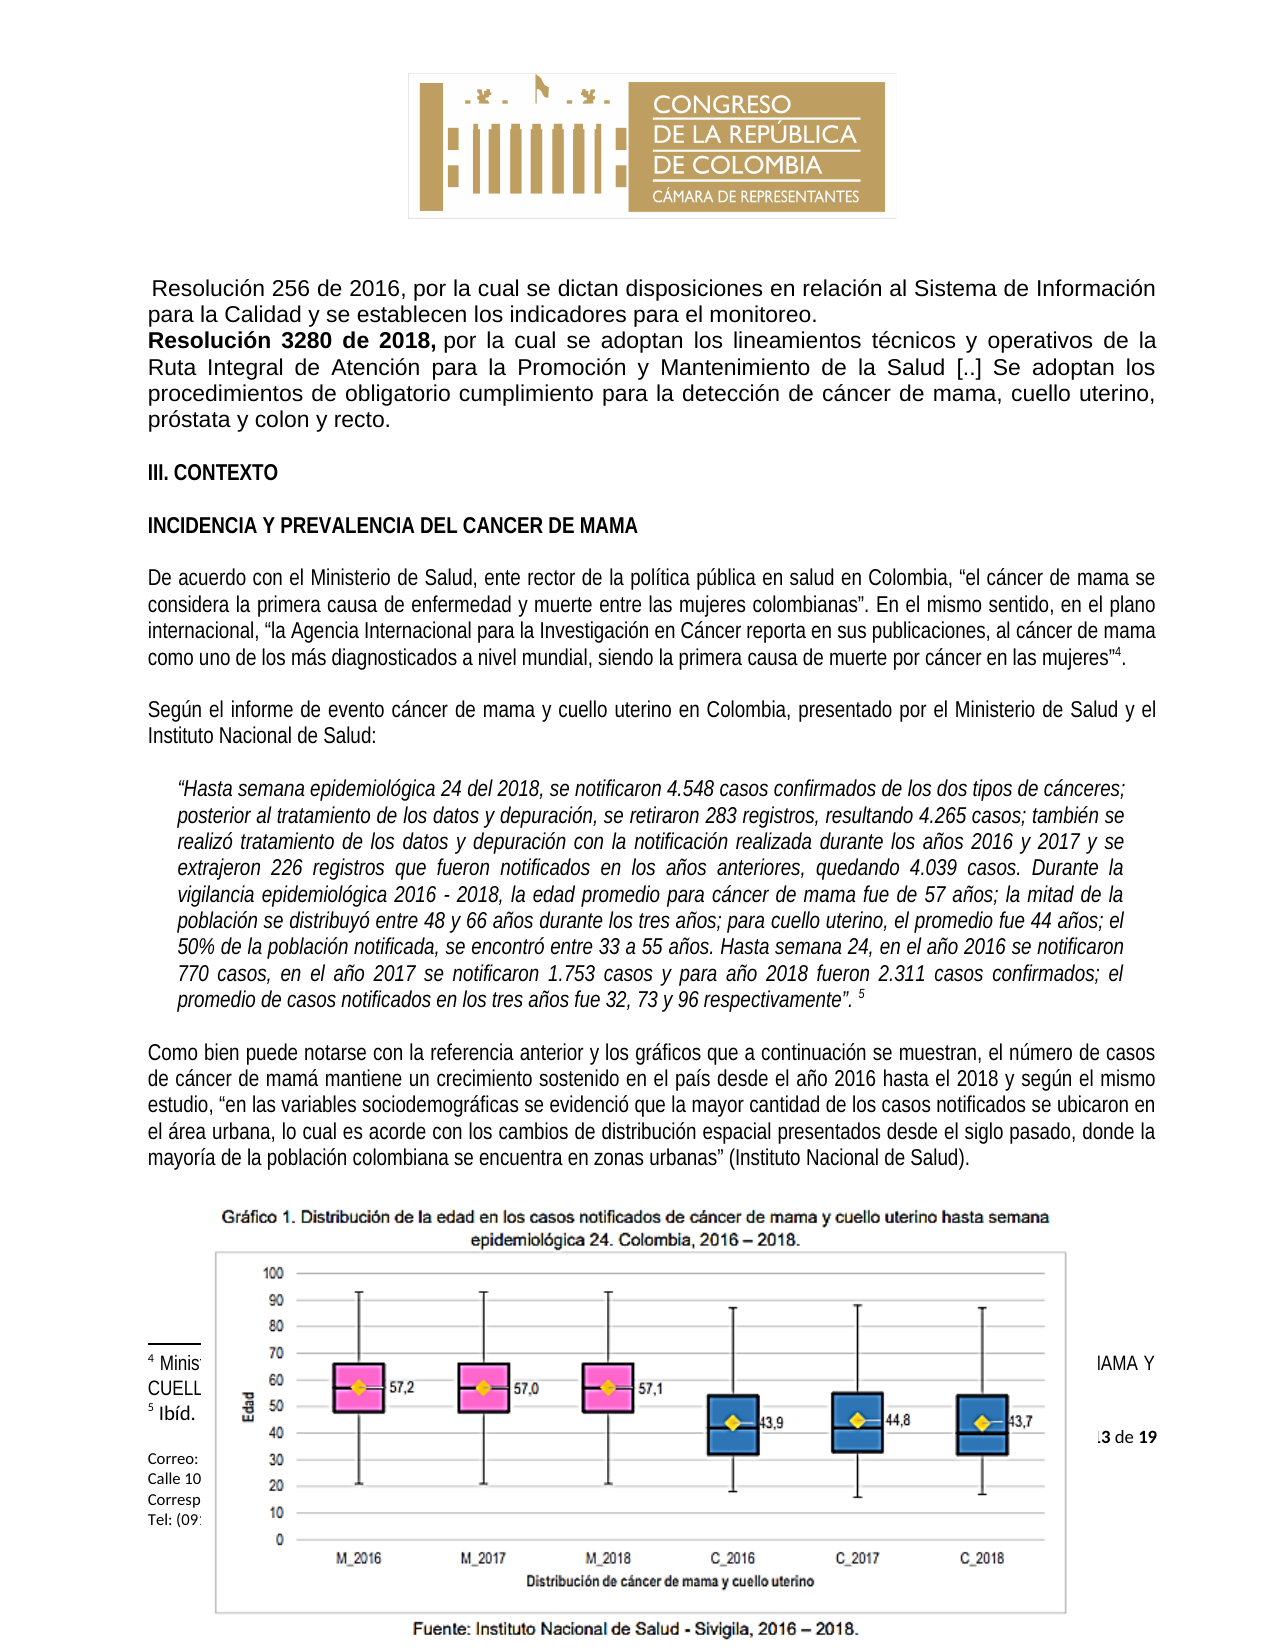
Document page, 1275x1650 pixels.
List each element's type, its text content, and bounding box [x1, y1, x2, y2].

picture [201, 1196, 1098, 1645]
text De acuerdo con el Ministerio de Salud, ente rector de la política pública en salud en Colombia, “el cáncer de mama se considera la primera causa de enfermedad y muerte entre las mujeres colombianas”. En el mismo sentido, en el plano internacional, “la Agencia Internacional para la Investigación en Cáncer reporta en sus publicaciones, al cáncer de mama como uno de los más diagnosticados a nivel mundial, siendo la primera causa de muerte por cáncer en las mujeres”. [148, 564, 1157, 670]
text Según el informe de evento cáncer de mama y cuello uterino en Colombia, presentado por el Ministerio de Salud y el Instituto Nacional de Salud: [148, 696, 1157, 749]
picture [408, 73, 897, 219]
text “Hasta semana epidemiológica 24 del 2018, se notificaron 4.548 casos confirmados de los dos tipos de cánceres; posterior al tratamiento de los datos y depuración, se retiraron 283 registros, resultando 4.265 casos; también se realizó tratamiento de los datos y depuración con la notificación realizada durante los años 2016 y 2017 y se extrajeron 226 registros que fueron notificados en los años anteriores, quedando 4.039 casos. Durante la vigilancia epidemiológica 2016 - 2018, la edad promedio para cáncer de mama fue de 57 años; la mitad de la población se distribuyó entre 48 y 66 años durante los tres años; para cuello uterino, el promedio fue 44 años; el 50% de la población notificada, se encontró entre 33 a 55 años. Hasta semana 24, en el año 2016 se notificaron 770 casos, en el año 2017 se notificaron 1.753 casos y para año 2018 fueron 2.311 casos confirmados; el promedio de casos notificados en los tres años fue 32, 73 y 96 respectivamente”. [177, 775, 1127, 1012]
text Como bien puede notarse con la referencia anterior y los gráficos que a continuación se muestran, el número de casos de cáncer de mamá mantiene un crecimiento sostenido en el país desde el año 2016 hasta el 2018 y según el mismo estudio, “en las variables sociodemográficas se evidenció que la mayor cantidad de los casos notificados se ubicaron en el área urbana, lo cual es acorde con los cambios de distribución espacial presentados desde el siglo pasado, donde la mayoría de la población colombiana se encuentra en zonas urbanas” (Instituto Nacional de Salud). [148, 1039, 1157, 1171]
text Resolución 3280 de 2018, por la cual se adoptan los lineamientos técnicos y operativos de la Ruta Integral de Atención para la Promoción y Mantenimiento de la Salud [..] Se adoptan los procedimientos de obligatorio cumplimiento para la detección de cáncer de mama, cuello uterino, próstata y colon y recto. [148, 327, 1157, 433]
text INCIDENCIA Y PREVALENCIA DEL CANCER DE MAMA [148, 512, 1122, 538]
text Resolución 256 de 2016, por la cual se dictan disposiciones en relación al Sistema de Información para la Calidad y se establecen los indicadores para el monitoreo. [148, 274, 1157, 327]
text III. CONTEXTO [148, 459, 1122, 485]
